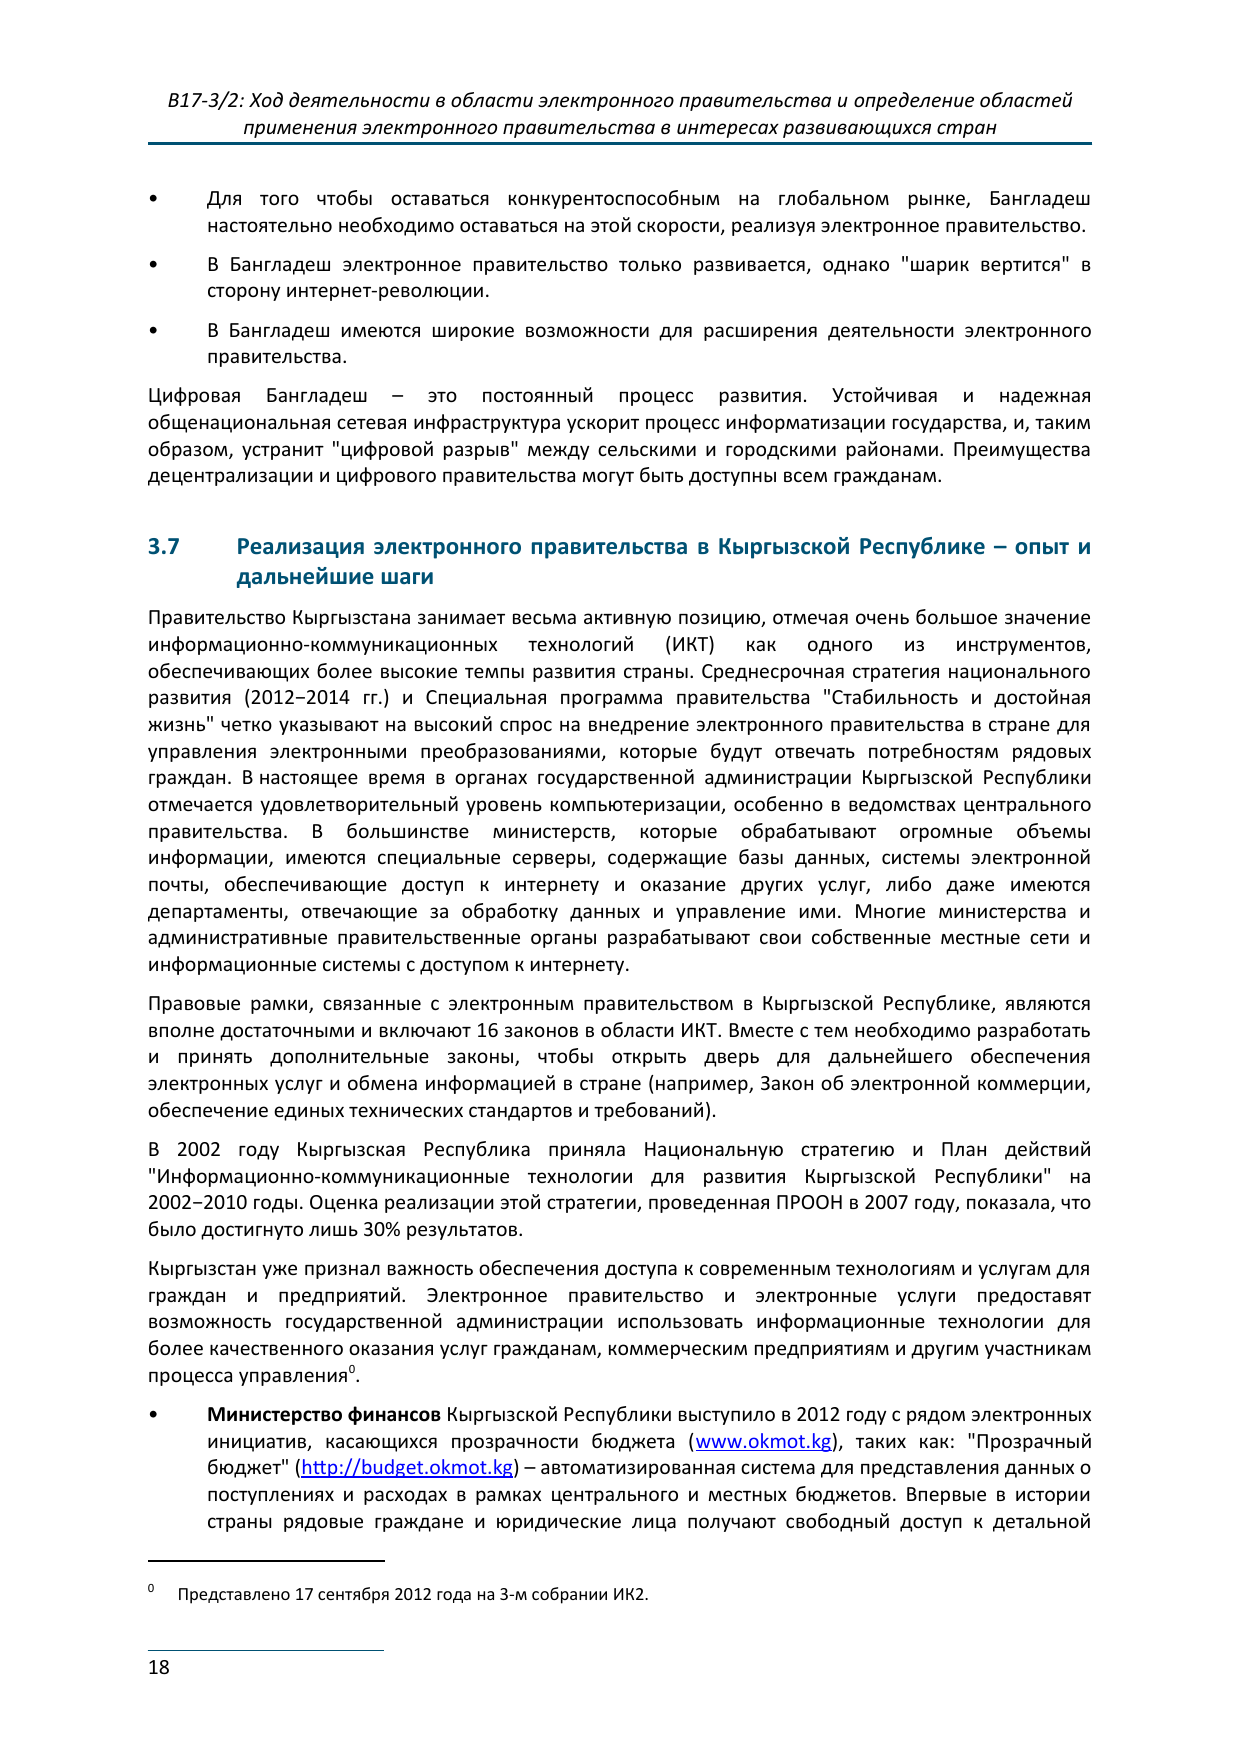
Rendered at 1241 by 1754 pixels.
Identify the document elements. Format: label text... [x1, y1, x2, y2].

subtitle 3.7 Реализация электронного правительства в Кыргызской Республике – опыт и дальнейшие шаги [148, 530, 1092, 591]
text • Для того чтобы оставаться конкурентоспособным на глобальном рынке, Бангладеш настоятельно необходимо оставаться на этой скорости, реализуя электронное правительство. [148, 184, 1092, 237]
text В 2002 году Кыргызская Республика приняла Национальную стратегию и План действий "Информационно-коммуникационные технологии для развития Кыргызской Республики" на 2002−2010 годы. Оценка реализации этой стратегии, проведенная ПРООН в 2007 году, показала, что было достигнуто лишь 30% результатов. [148, 1135, 1092, 1242]
text Кыргызстан уже признал важность обеспечения доступа к современным технологиям и услугам для граждан и предприятий. Электронное правительство и электронные услуги предоставят возможность государственной администрации использовать информационные технологии для более качественного оказания услуг гражданам, коммерческим предприятиям и другим участникам процесса управления. [148, 1254, 1092, 1388]
text Правовые рамки, связанные с электронным правительством в Кыргызской Республике, являются вполне достаточными и включают 16 законов в области ИКТ. Вместе с тем необходимо разработать и принять дополнительные законы, чтобы открыть дверь для дальнейшего обеспечения электронных услуг и обмена информацией в стране (например, Закон об электронной коммерции, обеспечение единых технических стандартов и требований). [148, 989, 1092, 1123]
text • В Бангладеш электронное правительство только развивается, однако "шарик вертится" в сторону интернет-революции. [148, 250, 1092, 303]
text • В Бангладеш имеются широкие возможности для расширения деятельности электронного правительства. [148, 316, 1092, 369]
text Правительство Кыргызстана занимает весьма активную позицию, отмечая очень большое значение информационно-коммуникационных технологий (ИКТ) как одного из инструментов, обеспечивающих более высокие темпы развития страны. Среднесрочная стратегия национального развития (2012−2014 гг.) и Специальная программа правительства "Стабильность и достойная жизнь" четко указывают на высокий спрос на внедрение электронного правительства в стране для управления электронными преобразованиями, которые будут отвечать потребностям рядовых граждан. В настоящее время в органах государственной администрации Кыргызской Республики отмечается удовлетворительный уровень компьютеризации, особенно в ведомствах центрального правительства. В большинстве министерств, которые обрабатывают огромные объемы информации, имеются специальные серверы, содержащие базы данных, системы электронной почты, обеспечивающие доступ к интернету и оказание других услуг, либо даже имеются департаменты, отвечающие за обработку данных и управление ими. Многие министерства и административные правительственные органы разрабатывают свои собственные местные сети и информационные системы с доступом к интернету. [148, 603, 1092, 977]
text Цифровая Бангладеш – это постоянный процесс развития. Устойчивая и надежная общенациональная сетевая инфраструктура ускорит процесс информатизации государства, и, таким образом, устранит "цифровой разрыв" между сельскими и городскими районами. Преимущества децентрализации и цифрового правительства могут быть доступны всем гражданам. [148, 382, 1092, 488]
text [148, 1400, 1092, 1533]
